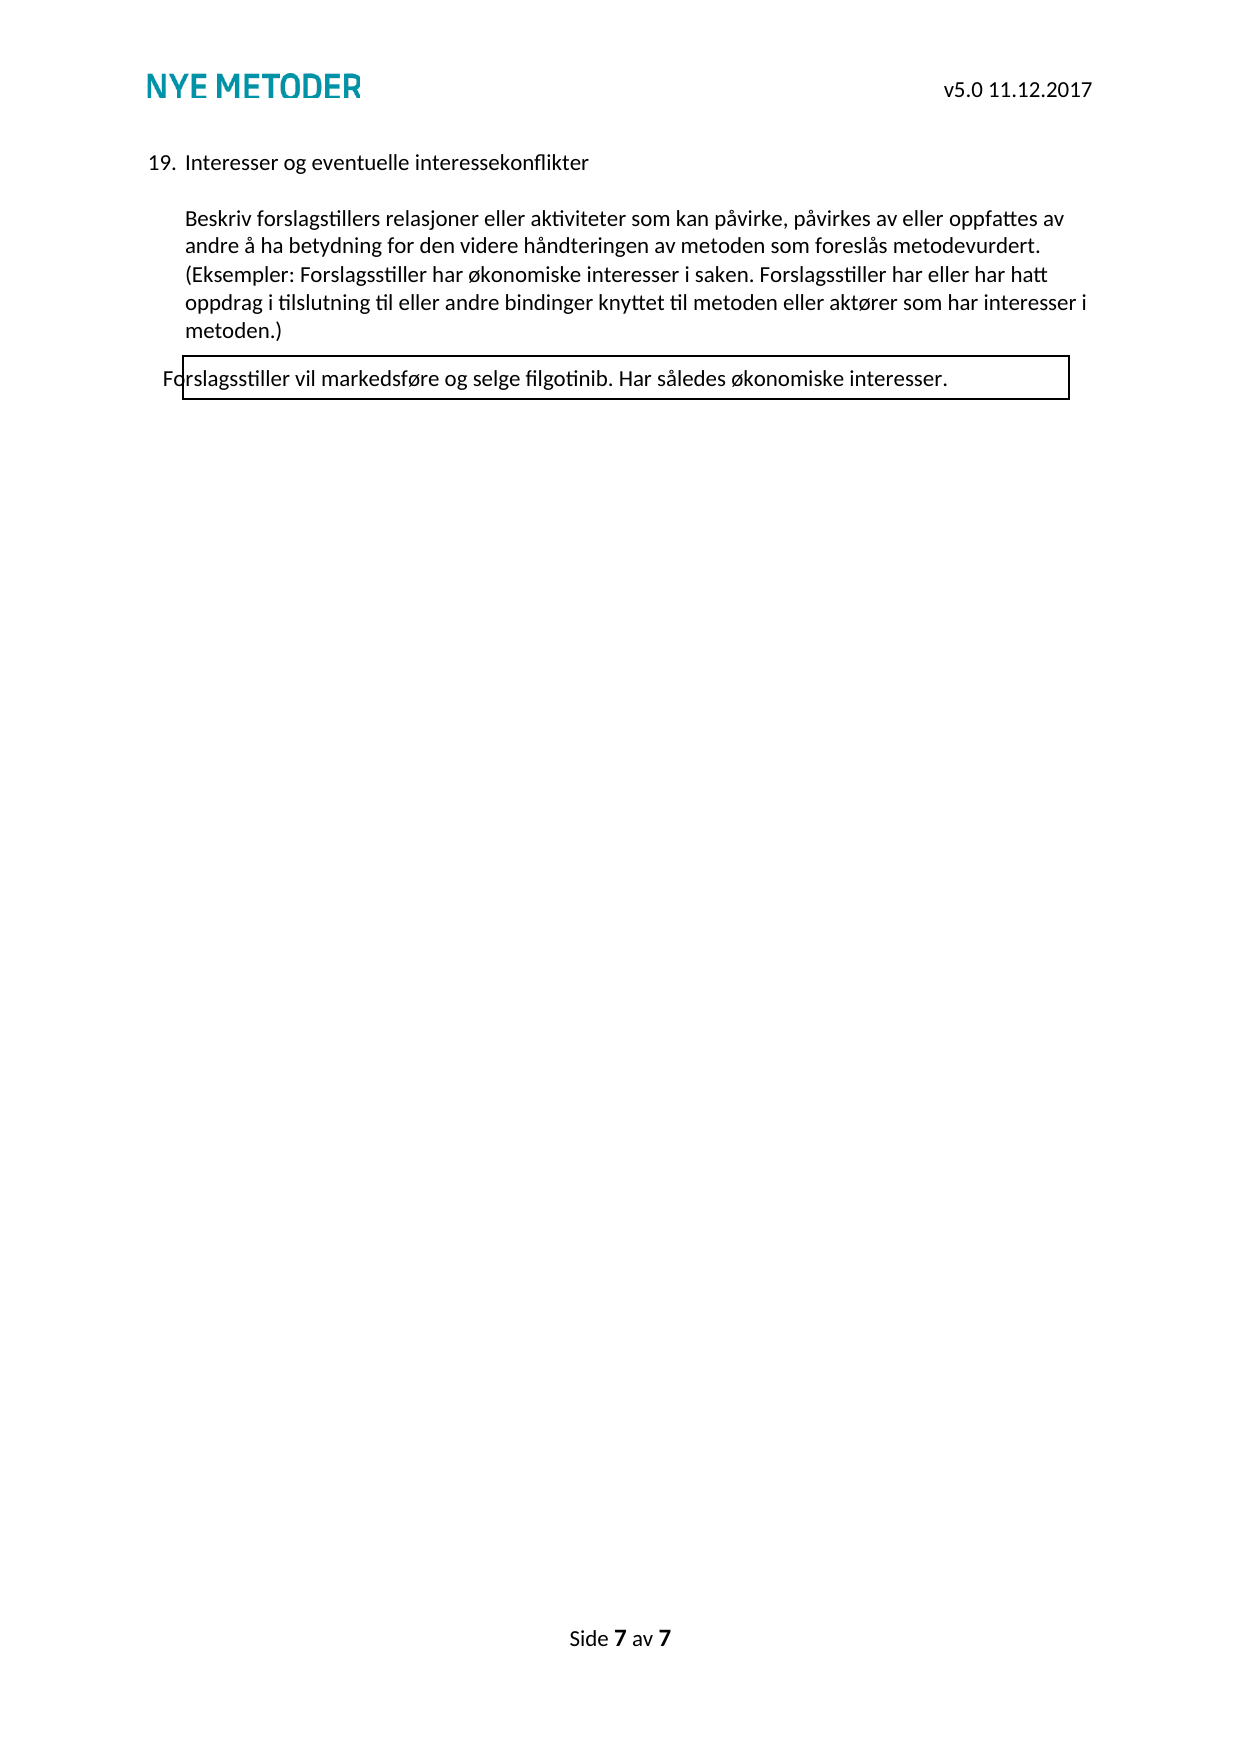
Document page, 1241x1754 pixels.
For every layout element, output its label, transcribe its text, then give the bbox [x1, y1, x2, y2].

list Interesser og eventuelle interessekonflikter Beskriv forslagstillers relasjoner eller aktiviteter som kan påvirke, påvirkes av eller oppfattes av andre å ha betydning for den videre håndteringen av metoden som foreslås metodevurdert. (Eksempler: Forslagsstiller har økonomiske interesser i saken. Forslagsstiller har eller har hatt oppdrag i tilslutning til eller andre bindinger knyttet til metoden eller aktører som har interesser i metoden.) [148, 148, 1093, 344]
